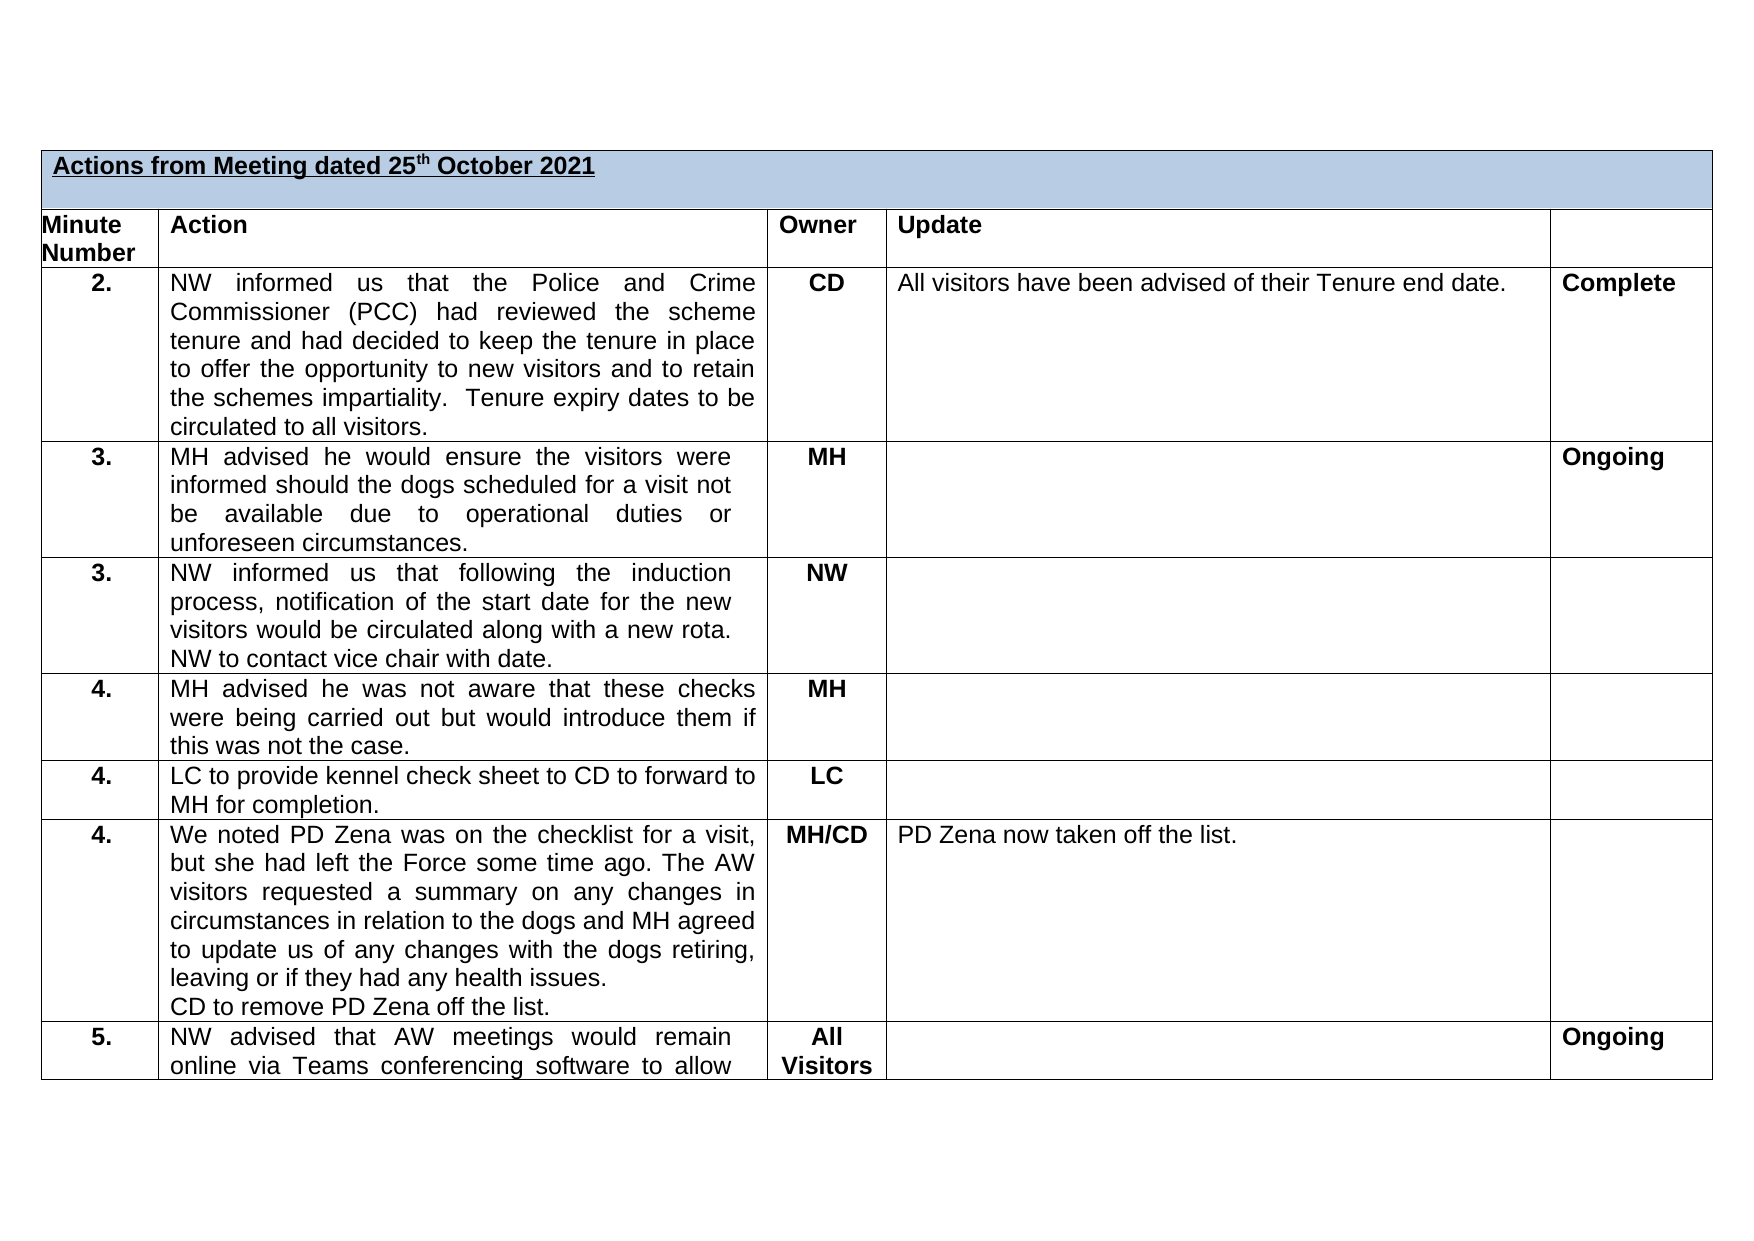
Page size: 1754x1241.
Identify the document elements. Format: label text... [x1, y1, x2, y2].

table_cell [887, 442, 1550, 557]
table_cell 3. [42, 558, 158, 673]
table_cell NW [768, 558, 886, 673]
table_cell 4. [42, 674, 158, 760]
table_cell Action [159, 210, 767, 267]
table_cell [159, 1022, 767, 1079]
table_cell Complete [1551, 268, 1712, 441]
table_cell 4. [42, 761, 158, 818]
table_cell [1551, 820, 1712, 1021]
table_cell MH advised he would ensure the visitors were informed should the dogs scheduled for a visit not be available due to operational duties or unforeseen circumstances. [159, 442, 767, 557]
table_cell Ongoing [1551, 1022, 1712, 1079]
table_cell [1551, 210, 1712, 267]
table_cell MH [768, 674, 886, 760]
table_cell [1551, 761, 1712, 818]
table_cell PD Zena now taken off the list. [887, 820, 1550, 1021]
table_cell MH [768, 442, 886, 557]
table_cell All Visitors [768, 1022, 886, 1079]
table_cell 3. [42, 442, 158, 557]
table_cell Update [887, 210, 1550, 267]
table_cell NW informed us that following the induction process, notification of the start date for the new visitors would be circulated along with a new rota. NW to contact vice chair with date. [159, 558, 767, 673]
table_header [886, 151, 1551, 208]
table_cell 5. [42, 1022, 158, 1079]
table_cell CD [768, 268, 886, 441]
table_cell Ongoing [1551, 442, 1712, 557]
table_cell Owner [768, 210, 886, 267]
table_cell Minute Number [42, 210, 158, 267]
table_cell [887, 1022, 1550, 1079]
table_header Actions from Meeting dated 25th October 2021 [42, 151, 768, 208]
table_cell 4. [42, 820, 158, 1021]
table_header [1551, 151, 1712, 208]
table_cell MH advised he was not aware that these checks were being carried out but would introduce them if this was not the case. [159, 674, 767, 760]
table_cell [887, 761, 1550, 818]
table_cell [887, 674, 1550, 760]
table_cell We noted PD Zena was on the checklist for a visit, but she had left the Force some time ago. The AW visitors requested a summary on any changes in circumstances in relation to the dogs and MH agreed to update us of any changes with the dogs retiring, leaving or if they had any health issues. CD to remove PD Zena off the list. [159, 820, 767, 1021]
table_cell LC to provide kennel check sheet to CD to forward to MH for completion. [159, 761, 767, 818]
table_cell LC [768, 761, 886, 818]
table_cell [1551, 558, 1712, 673]
table_cell MH/CD [768, 820, 886, 1021]
table_header [768, 151, 886, 208]
table_cell NW informed us that the Police and Crime Commissioner (PCC) had reviewed the scheme tenure and had decided to keep the tenure in place to offer the opportunity to new visitors and to retain the schemes impartiality. Tenure expiry dates to be circulated to all visitors. [159, 268, 767, 441]
table_cell [1551, 674, 1712, 760]
table_cell 2. [42, 268, 158, 441]
table_cell All visitors have been advised of their Tenure end date. [887, 268, 1550, 441]
table_cell [887, 558, 1550, 673]
